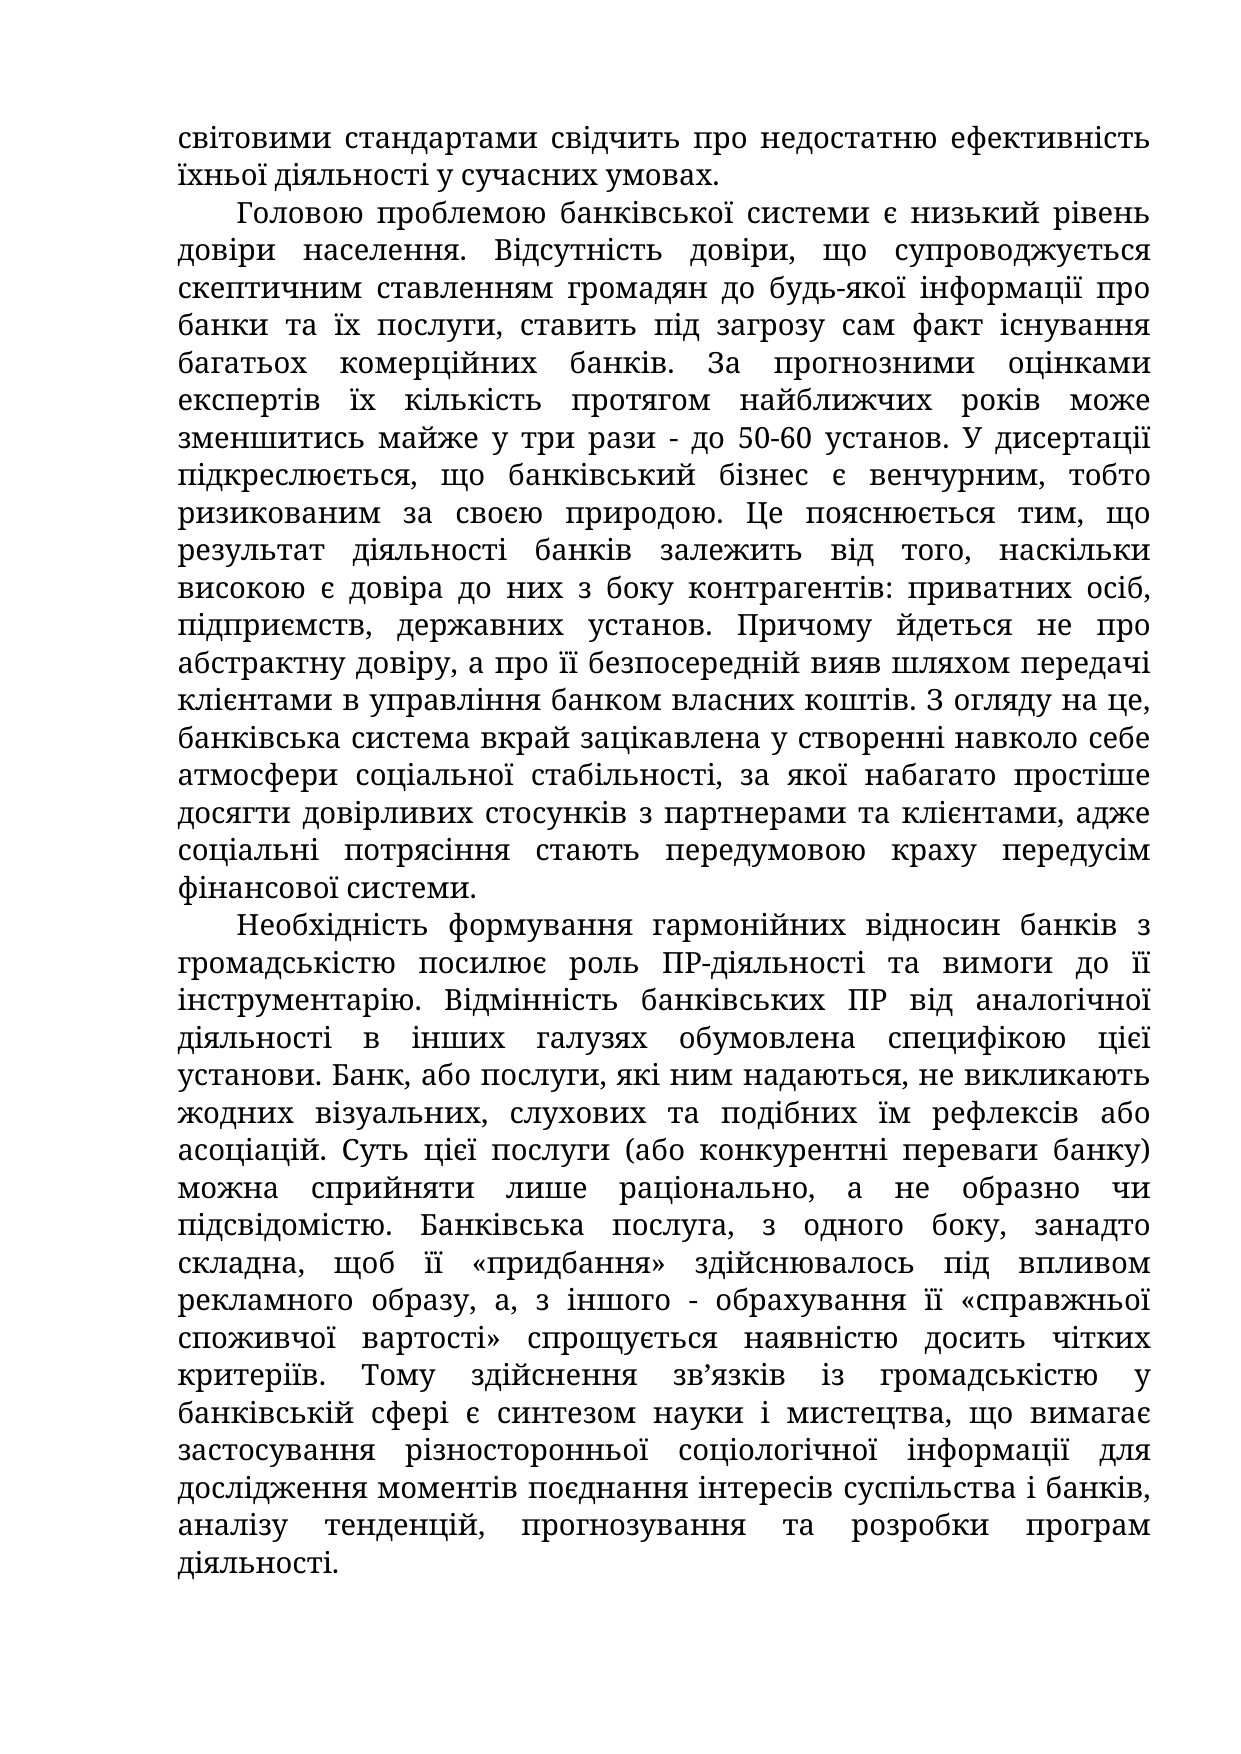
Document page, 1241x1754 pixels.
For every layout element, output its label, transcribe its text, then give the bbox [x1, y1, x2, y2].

text Необхідність формування гармонійних відносин банків з громадськістю посилює роль ПР-діяльності та вимоги до її інструментарію. Відмінність банківських ПР від аналогічної діяльності в інших галузях обумовлена специфікою цієї установи. Банк, або послуги, які ним надаються, не викликають жодних візуальних, слухових та подібних їм рефлексів або асоціацій. Суть цієї послуги (або конкурентні переваги банку) можна сприйняти лише раціонально, а не образно чи підсвідомістю. Банківська послуга, з одного боку, занадто складна, щоб її «придбання» здійснювалось під впливом рекламного образу, а, з іншого - обрахування її «справжньої споживчої вартості» спрощується наявністю досить чітких критеріїв. Тому здійснення зв’язків із громадськістю у банківській сфері є синтезом науки і мистецтва, що вимагає застосування різносторонньої соціологічної інформації для дослідження моментів поєднання інтересів суспільства і банків, аналізу тенденцій, прогнозування та розробки програм діяльності. [177, 906, 1152, 1581]
text Головою проблемою банківської системи є низький рівень довіри населення. Відсутність довіри, що супроводжується скептичним ставленням громадян до будь-якої інформації про банки та їх послуги, ставить під загрозу сам факт існування багатьох комерційних банків. За прогнозними оцінками експертів їх кількість протягом найближчих років може зменшитись майже у три рази - до 50-60 установ. У дисертації підкреслюється, що банківський бізнес є венчурним, тобто ризикованим за своєю природою. Це пояснюється тим, що результат діяльності банків залежить від того, наскільки високою є довіра до них з боку контрагентів: приватних осіб, підприємств, державних установ. Причому йдеться не про абстрактну довіру, а про її безпосередній вияв шляхом передачі клієнтами в управління банком власних коштів. З огляду на це, банківська система вкрай зацікавлена у створенні навколо себе атмосфери соціальної стабільності, за якої набагато простіше досягти довірливих стосунків з партнерами та клієнтами, адже соціальні потрясіння стають передумовою краху передусім фінансової системи. [177, 193, 1152, 906]
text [177, 118, 1152, 193]
